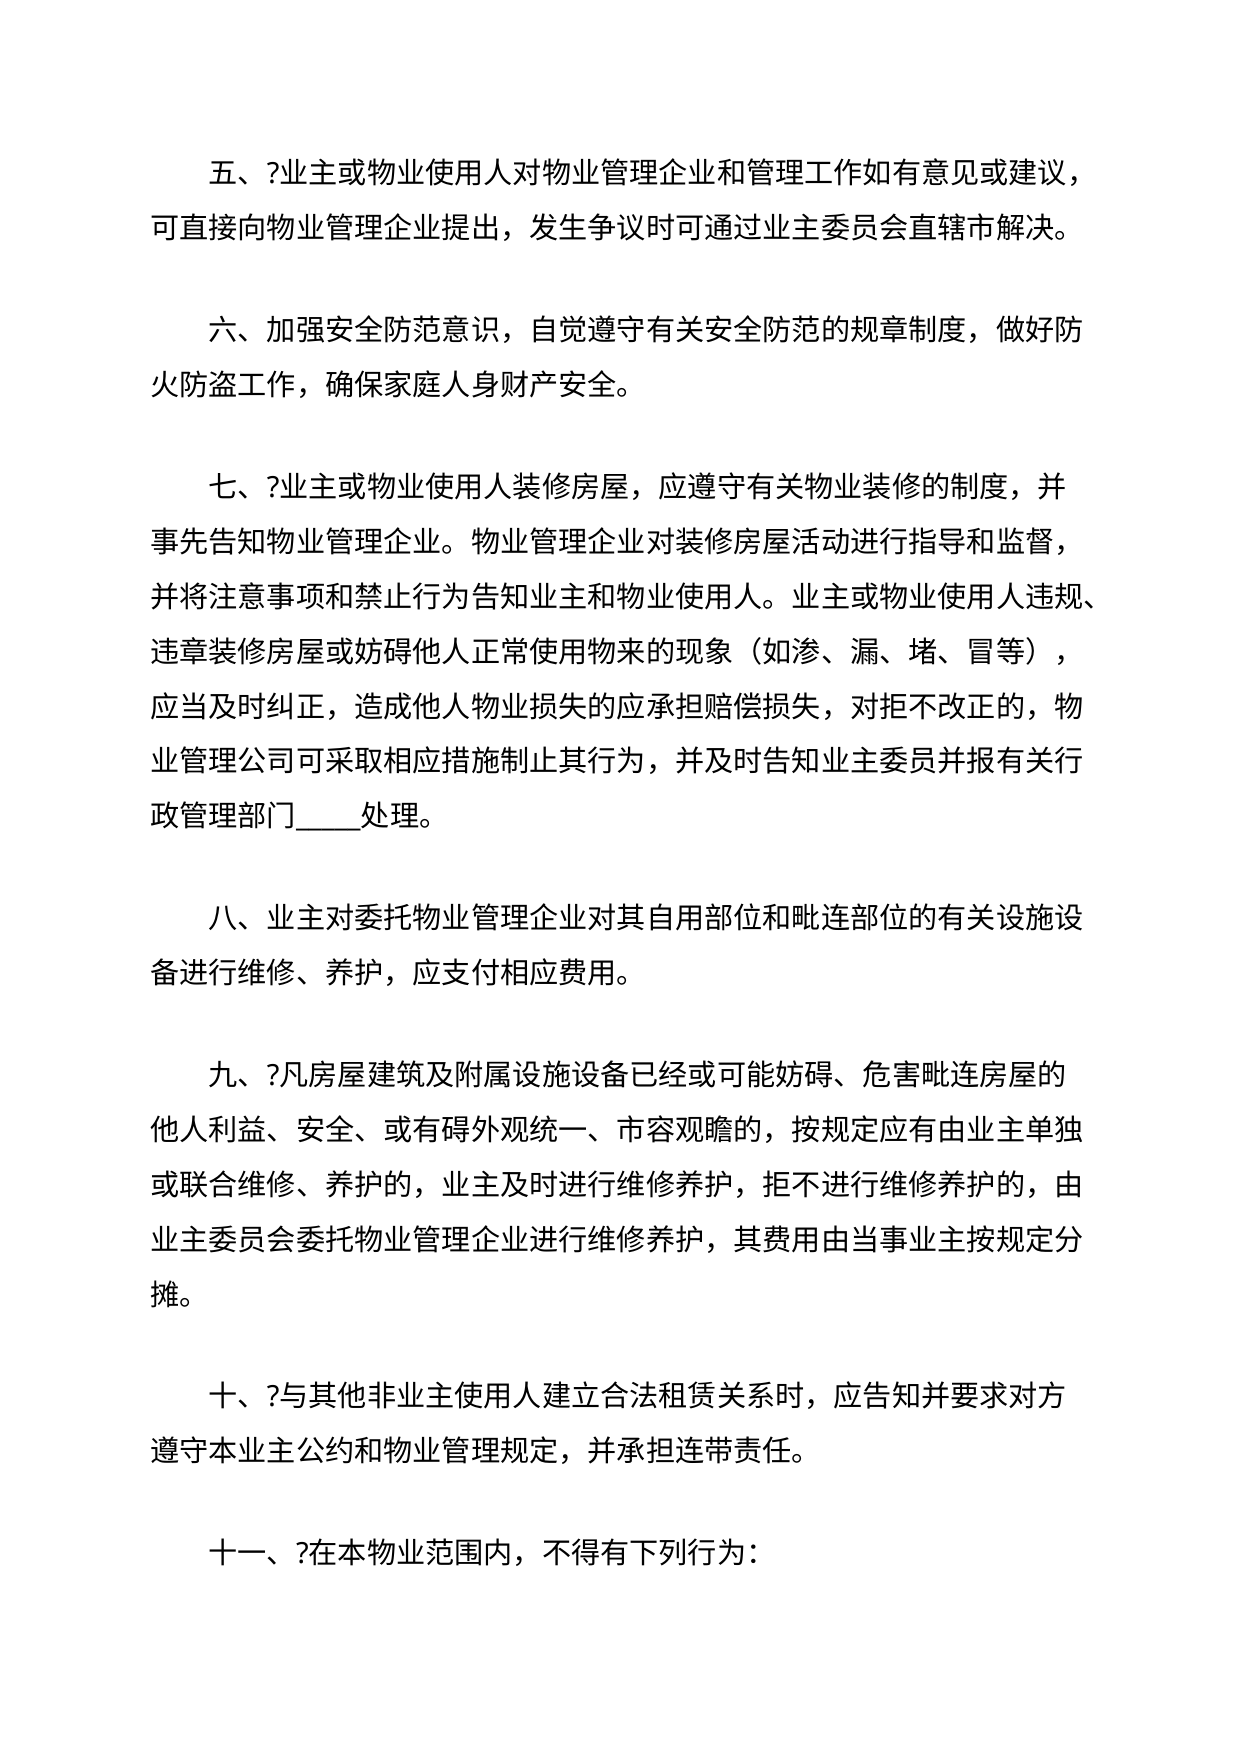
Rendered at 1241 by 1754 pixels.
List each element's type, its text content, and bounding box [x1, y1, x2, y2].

text 八、业主对委托物业管理企业对其自用部位和毗连部位的有关设施设备进行维修、养护，应支付相应费用。 [150, 895, 1090, 992]
text 六、加强安全防范意识，自觉遵守有关安全防范的规章制度，做好防火防盗工作，确保家庭人身财产安全。 [150, 307, 1090, 404]
text 七、?业主或物业使用人装修房屋，应遵守有关物业装修的制度，并事先告知物业管理企业。物业管理企业对装修房屋活动进行指导和监督，并将注意事项和禁止行为告知业主和物业使用人。业主或物业使用人违规、违章装修房屋或妨碍他人正常使用物来的现象（如渗、漏、堵、冒等），应当及时纠正，造成他人物业损失的应承担赔偿损失，对拒不改正的，物业管理公司可采取相应措施制止其行为，并及时告知业主委员并报有关行政管理部门_____处理。 [150, 463, 1090, 835]
text 九、?凡房屋建筑及附属设施设备已经或可能妨碍、危害毗连房屋的他人利益、安全、或有碍外观统一、市容观瞻的，按规定应有由业主单独或联合维修、养护的，业主及时进行维修养护，拒不进行维修养护的，由业主委员会委托物业管理企业进行维修养护，其费用由当事业主按规定分摊。 [150, 1052, 1090, 1313]
text 十、?与其他非业主使用人建立合法租赁关系时，应告知并要求对方遵守本业主公约和物业管理规定，并承担连带责任。 [150, 1373, 1090, 1470]
text 十一、?在本物业范围内，不得有下列行为： [150, 1530, 1090, 1572]
text 五、?业主或物业使用人对物业管理企业和管理工作如有意见或建议，可直接向物业管理企业提出，发生争议时可通过业主委员会直辖市解决。 [150, 150, 1090, 247]
